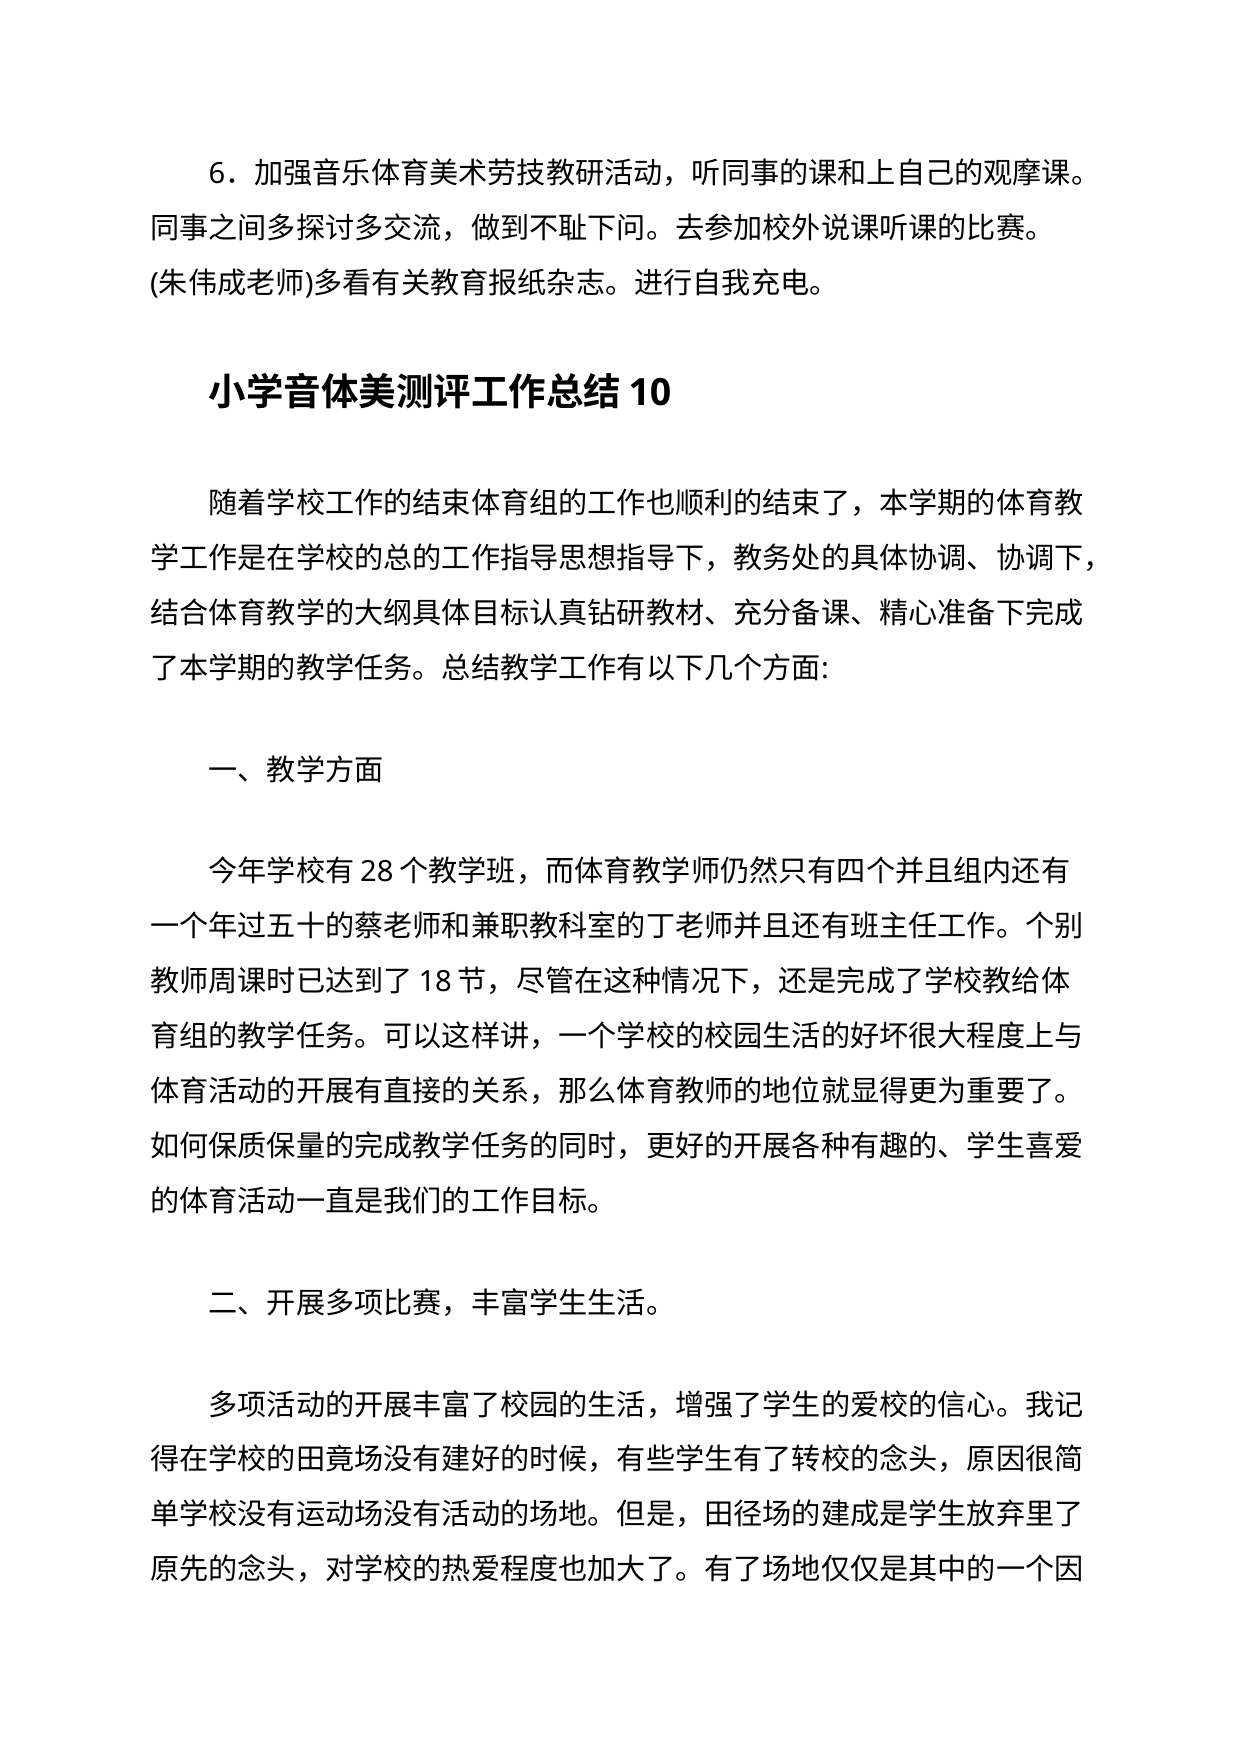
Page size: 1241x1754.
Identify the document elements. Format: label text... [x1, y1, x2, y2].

text 一、教学方面 [150, 746, 1090, 788]
text 随着学校工作的结束体育组的工作也顺利的结束了，本学期的体育教学工作是在学校的总的工作指导思想指导下，教务处的具体协调、协调下，结合体育教学的大纲具体目标认真钻研教材、充分备课、精心准备下完成了本学期的教学任务。总结教学工作有以下几个方面: [150, 479, 1090, 687]
text 6．加强音乐体育美术劳技教研活动，听同事的课和上自己的观摩课。同事之间多探讨多交流，做到不耻下问。去参加校外说课听课的比赛。(朱伟成老师)多看有关教育报纸杂志。进行自我充电。 [150, 150, 1090, 302]
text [150, 1381, 1090, 1588]
text 二、开展多项比赛，丰富学生生活。 [150, 1279, 1090, 1322]
text 今年学校有28个教学班，而体育教学师仍然只有四个并且组内还有一个年过五十的蔡老师和兼职教科室的丁老师并且还有班主任工作。个别教师周课时已达到了18节，尽管在这种情况下，还是完成了学校教给体育组的教学任务。可以这样讲，一个学校的校园生活的好坏很大程度上与体育活动的开展有直接的关系，那么体育教师的地位就显得更为重要了。如何保质保量的完成教学任务的同时，更好的开展各种有趣的、学生喜爱的体育活动一直是我们的工作目标。 [150, 848, 1090, 1220]
text 小学音体美测评工作总结10 [150, 362, 1090, 416]
